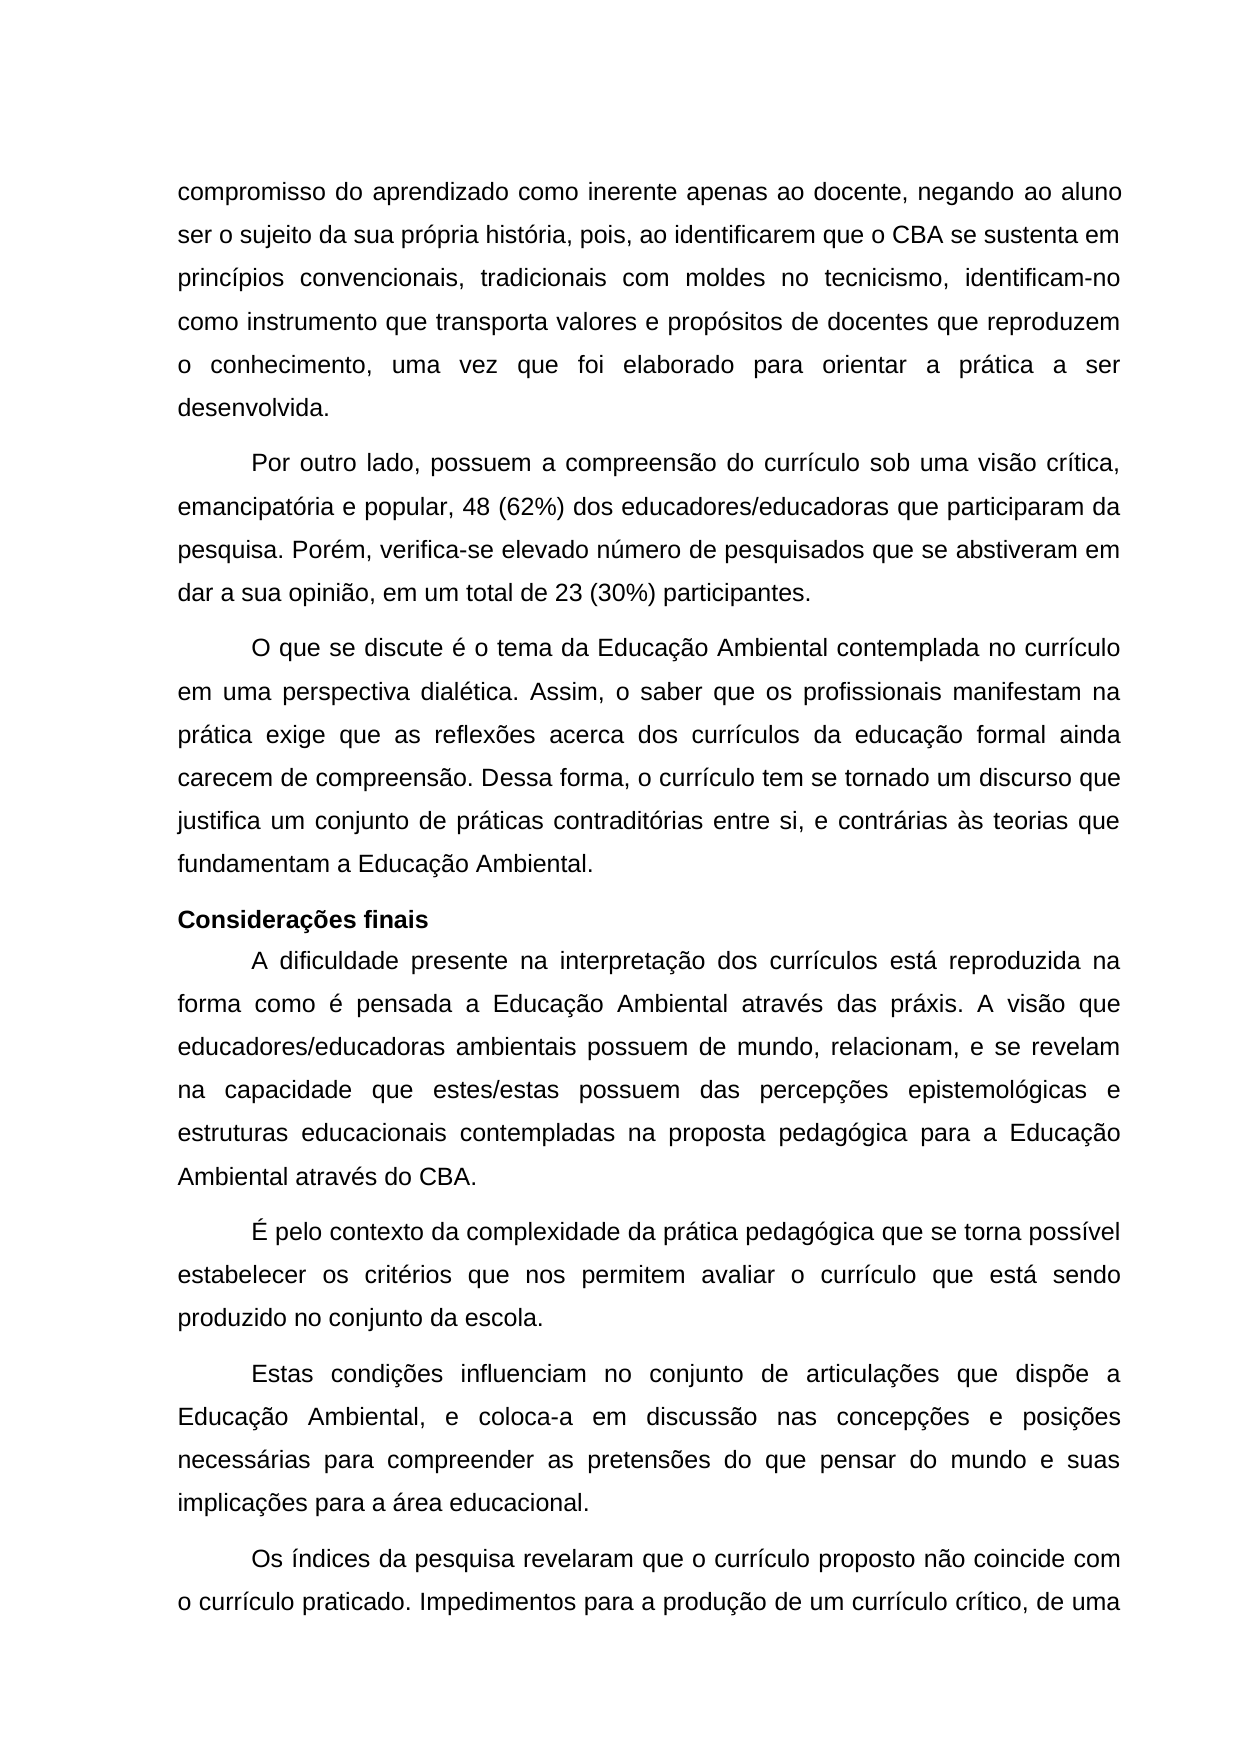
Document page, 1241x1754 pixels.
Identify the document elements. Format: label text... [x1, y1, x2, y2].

text A dificuldade presente na interpretação dos currículos está reproduzida na forma como é pensada a Educação Ambiental através das práxis. A visão que educadores/educadoras ambientais possuem de mundo, relacionam, e se revelam na capacidade que estes/estas possuem das percepções epistemológicas e estruturas educacionais contempladas na proposta pedagógica para a Educação Ambiental através do CBA. [177, 946, 1122, 1190]
text Estas condições influenciam no conjunto de articulações que dispõe a Educação Ambiental, e coloca-a em discussão nas concepções e posições necessárias para compreender as pretensões do que pensar do mundo e suas implicações para a área educacional. [177, 1359, 1122, 1517]
subtitle Considerações finais [177, 905, 1122, 933]
text Por outro lado, possuem a compreensão do currículo sob uma visão crítica, emancipatória e popular, 48 (62%) dos educadores/educadoras que participaram da pesquisa. Porém, verifica-se elevado número de pesquisados que se abstiveram em dar a sua opinião, em um total de 23 (30%) participantes. [177, 448, 1122, 607]
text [177, 1544, 1122, 1616]
text É pelo contexto da complexidade da prática pedagógica que se torna possível estabelecer os critérios que nos permitem avaliar o currículo que está sendo produzido no conjunto da escola. [177, 1217, 1122, 1332]
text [177, 177, 1122, 422]
text O que se discute é o tema da Educação Ambiental contemplada no currículo em uma perspectiva dialética. Assim, o saber que os profissionais manifestam na prática exige que as reflexões acerca dos currículos da educação formal ainda carecem de compreensão. Dessa forma, o currículo tem se tornado um discurso que justifica um conjunto de práticas contraditórias entre si, e contrárias às teorias que fundamentam a Educação Ambiental. [177, 633, 1122, 878]
